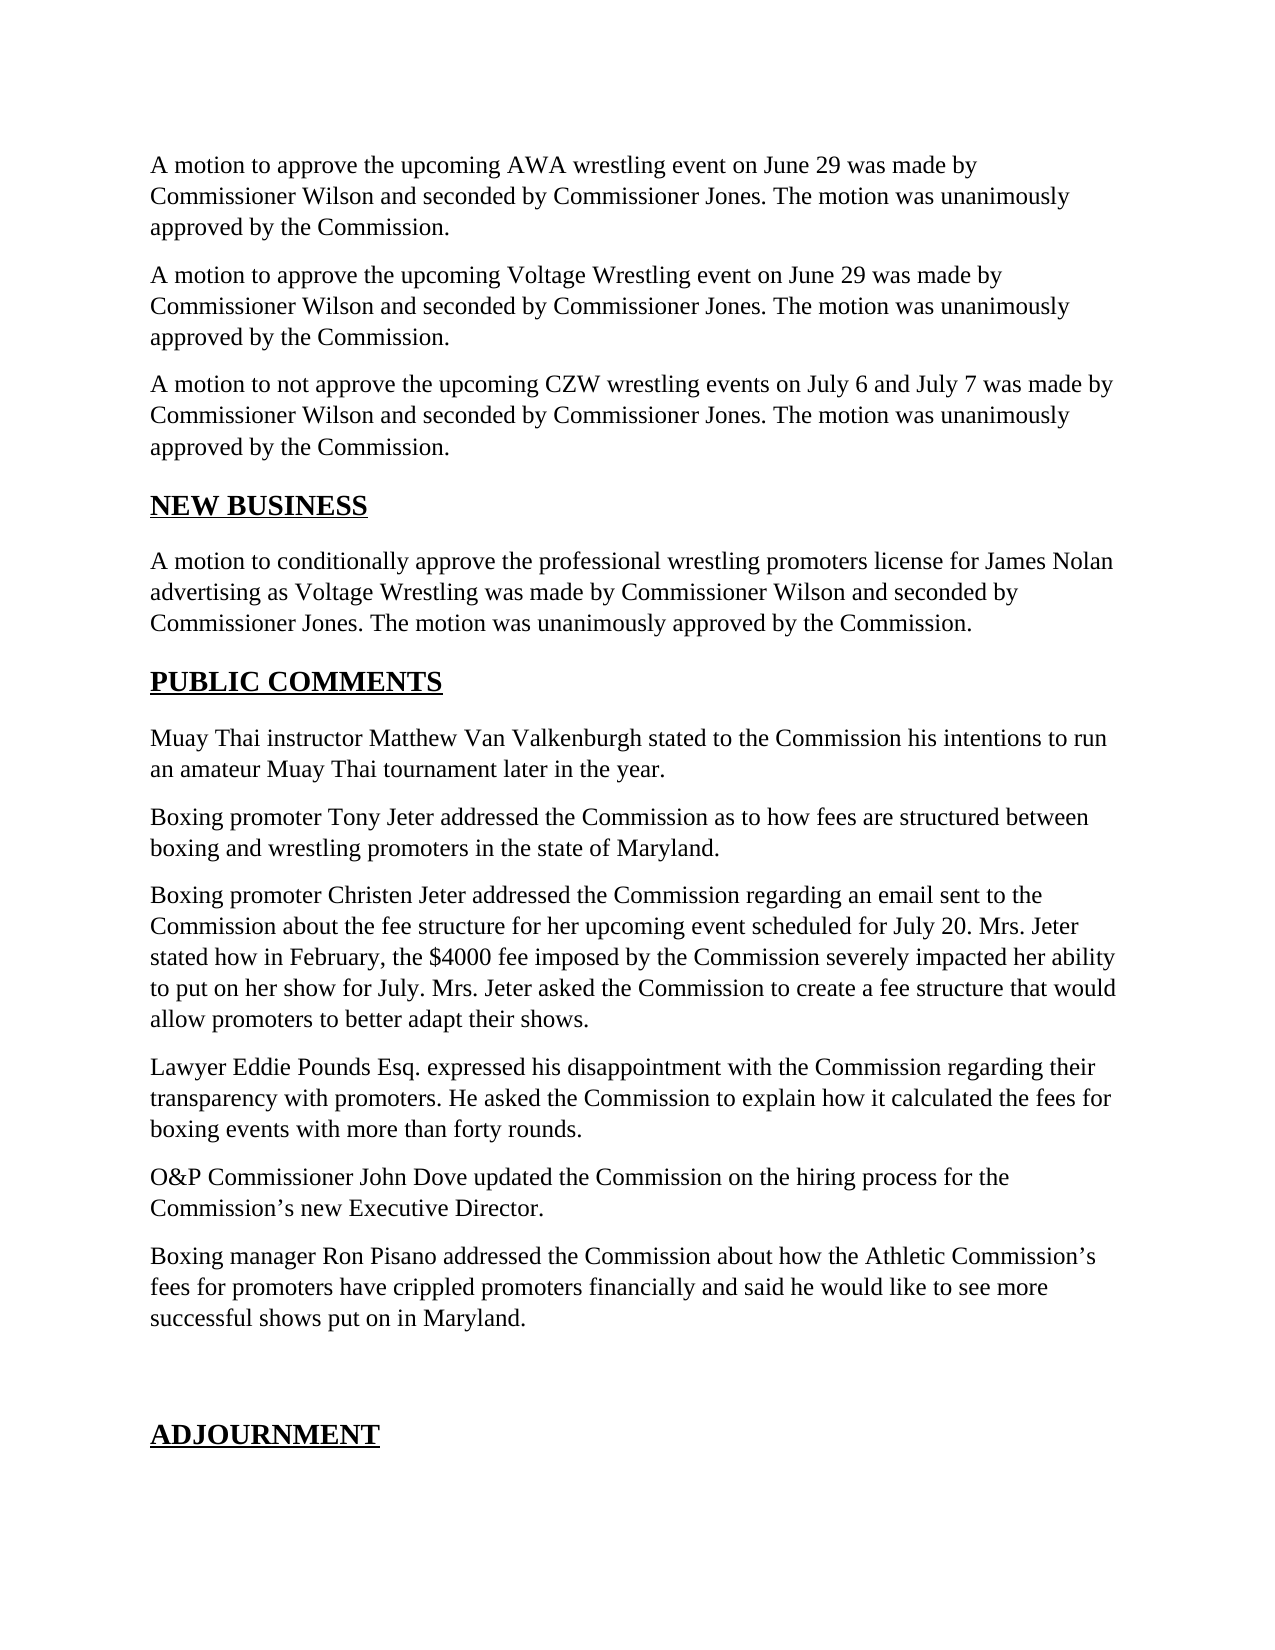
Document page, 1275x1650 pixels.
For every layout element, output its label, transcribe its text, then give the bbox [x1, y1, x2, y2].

text A motion to approve the upcoming AWA wrestling event on June 29 was made by Commissioner Wilson and seconded by Commissioner Jones. The motion was unanimously approved by the Commission. [150, 150, 1125, 241]
text Boxing manager Ron Pisano addressed the Commission about how the Athletic Commission’s fees for promoters have crippled promoters financially and said he would like to see more successful shows put on in Maryland. [150, 1241, 1125, 1332]
text Boxing promoter Christen Jeter addressed the Commission regarding an email sent to the Commission about the fee structure for her upcoming event scheduled for July 20. Mrs. Jeter stated how in February, the $4000 fee imposed by the Commission severely impacted her ability to put on her show for July. Mrs. Jeter asked the Commission to create a fee structure that would allow promoters to better adapt their shows. [150, 880, 1125, 1033]
text Boxing promoter Tony Jeter addressed the Commission as to how fees are structured between boxing and wrestling promoters in the state of Maryland. [150, 802, 1125, 861]
text A motion to not approve the upcoming CZW wrestling events on July 6 and July 7 was made by Commissioner Wilson and seconded by Commissioner Jones. The motion was unanimously approved by the Commission. [150, 369, 1125, 460]
text Muay Thai instructor Matthew Van Valkenburgh stated to the Commission his intentions to run an amateur Muay Thai tournament later in the year. [150, 723, 1125, 783]
text Lawyer Eddie Pounds Esq. expressed his disappointment with the Commission regarding their transparency with promoters. He asked the Commission to explain how it calculated the fees for boxing events with more than forty rounds. [150, 1052, 1125, 1143]
text A motion to approve the upcoming Voltage Wrestling event on June 29 was made by Commissioner Wilson and seconded by Commissioner Jones. The motion was unanimously approved by the Commission. [150, 260, 1125, 351]
text A motion to conditionally approve the professional wrestling promoters license for James Nolan advertising as Voltage Wrestling was made by Commissioner Wilson and seconded by Commissioner Jones. The motion was unanimously approved by the Commission. [150, 546, 1125, 637]
text NEW BUSINESS [150, 488, 1125, 521]
text O&P Commissioner John Dove updated the Commission on the hiring process for the Commission’s new Executive Director. [150, 1162, 1125, 1222]
text PUBLIC COMMENTS [150, 664, 1125, 698]
text ADJOURNMENT [150, 1417, 1125, 1451]
